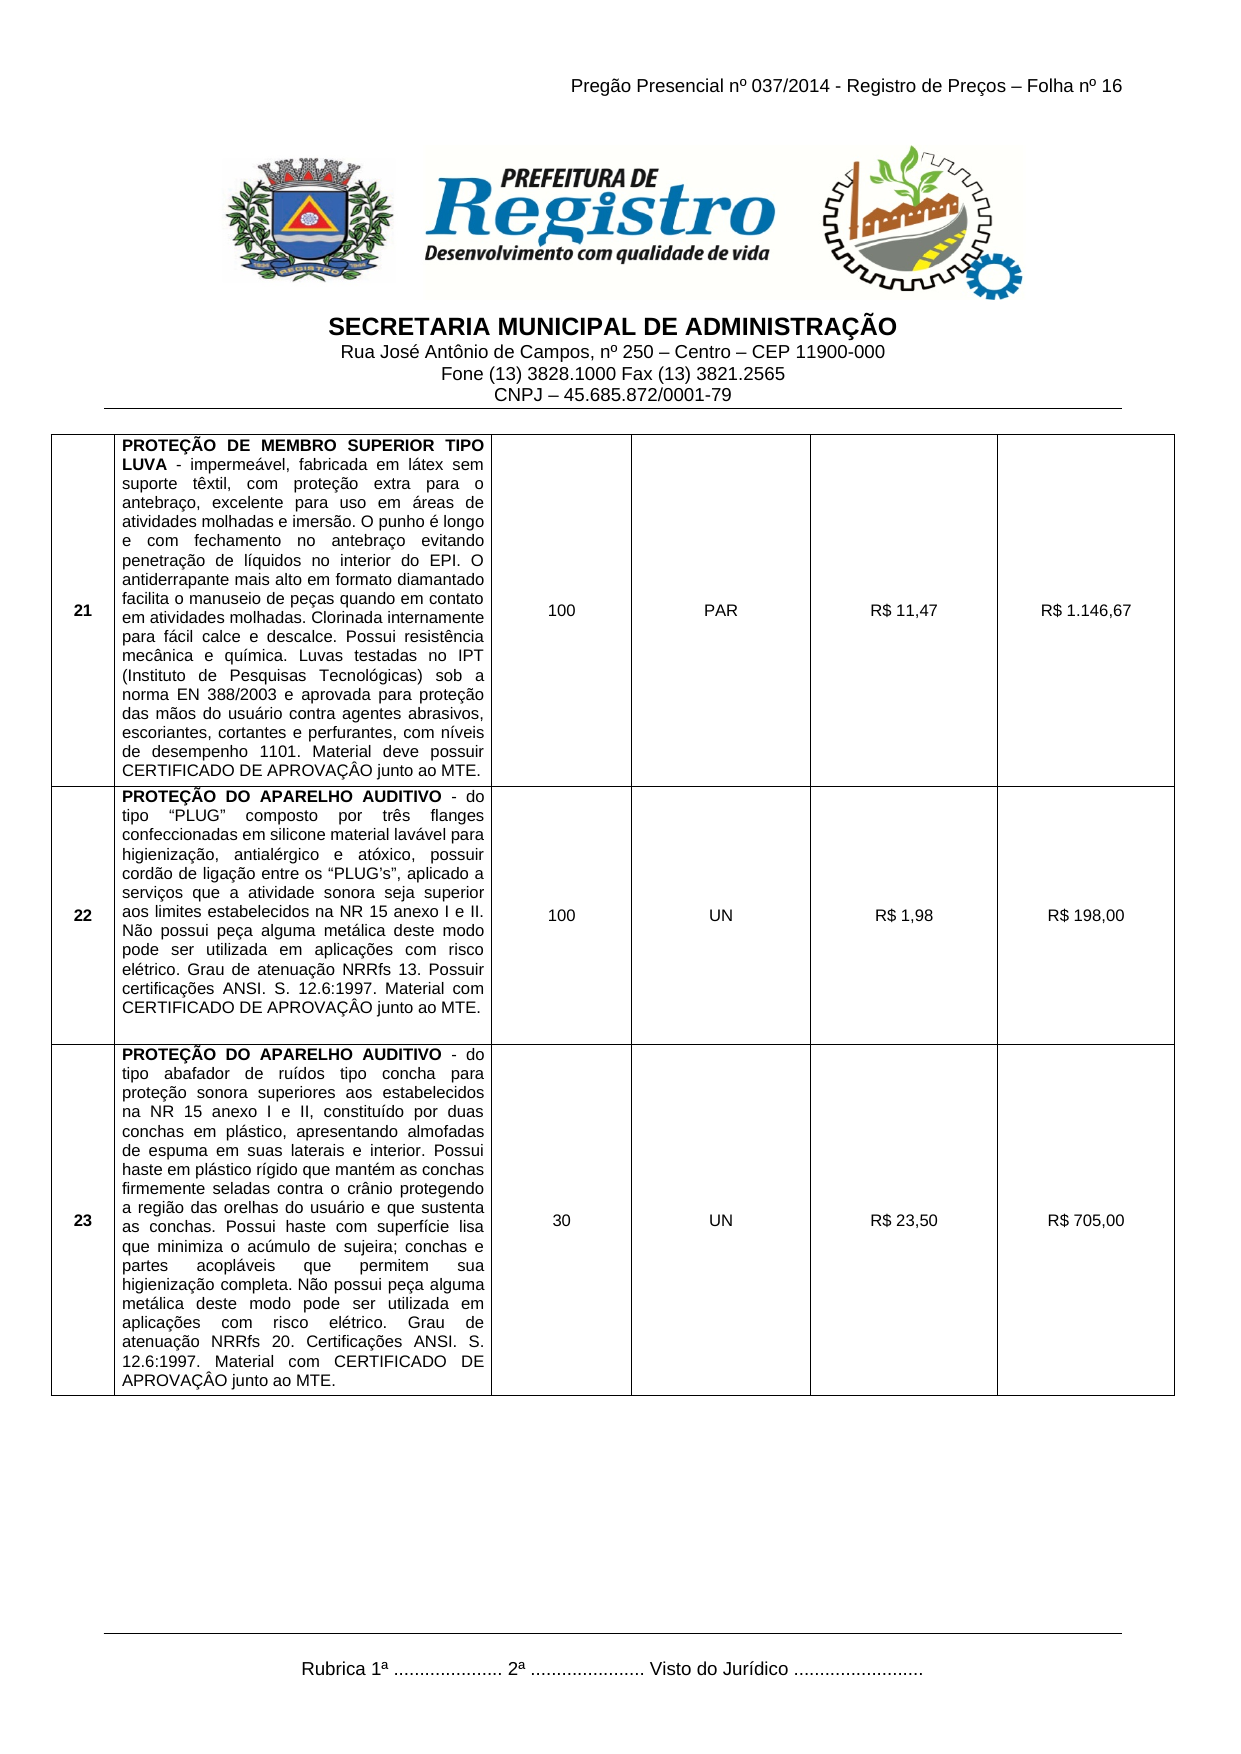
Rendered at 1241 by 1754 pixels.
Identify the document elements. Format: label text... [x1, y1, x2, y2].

table_cell UN [632, 787, 810, 1044]
table_cell R$ 1,98 [811, 787, 997, 1044]
table_cell R$ 23,50 [811, 1045, 997, 1395]
table_cell 100 [492, 787, 631, 1044]
table_cell PROTEÇÃO DE MEMBRO SUPERIOR TIPO LUVA - impermeável, fabricada em látex sem suporte têxtil, com proteção extra para o antebraço, excelente para uso em áreas de atividades molhadas e imersão. O punho é longo e com fechamento no antebraço evitando penetração de líquidos no interior do EPI. O antiderrapante mais alto em formato diamantado facilita o manuseio de peças quando em contato em atividades molhadas. Clorinada internamente para fácil calce e descalce. Possui resistência mecânica e química. Luvas testadas no IPT (Instituto de Pesquisas Tecnológicas) sob a norma EN 388/2003 e aprovada para proteção das mãos do usuário contra agentes abrasivos, escoriantes, cortantes e perfurantes, com níveis de desempenho 1101. Material deve possuir CERTIFICADO DE APROVAÇÂO junto ao MTE. [115, 435, 491, 786]
table_cell R$ 198,00 [998, 787, 1174, 1044]
table_cell PAR [632, 435, 810, 786]
table_cell 100 [492, 435, 631, 786]
table_cell R$ 11,47 [811, 435, 997, 786]
picture [186, 145, 1040, 300]
table_cell R$ 1.146,67 [998, 435, 1174, 786]
table_cell R$ 705,00 [998, 1045, 1174, 1395]
table_cell 23 [52, 1045, 114, 1395]
table_cell PROTEÇÃO DO APARELHO AUDITIVO - do tipo abafador de ruídos tipo concha para proteção sonora superiores aos estabelecidos na NR 15 anexo I e II, constituído por duas conchas em plástico, apresentando almofadas de espuma em suas laterais e interior. Possui haste em plástico rígido que mantém as conchas firmemente seladas contra o crânio protegendo a região das orelhas do usuário e que sustenta as conchas. Possui haste com superfície lisa que minimiza o acúmulo de sujeira; conchas e partes acopláveis que permitem sua higienização completa. Não possui peça alguma metálica deste modo pode ser utilizada em aplicações com risco elétrico. Grau de atenuação NRRfs 20. Certificações ANSI. S. 12.6:1997. Material com CERTIFICADO DE APROVAÇÂO junto ao MTE. [115, 1045, 491, 1395]
table_cell 30 [492, 1045, 631, 1395]
table_cell 21 [52, 435, 114, 786]
table_cell PROTEÇÃO DO APARELHO AUDITIVO - do tipo “PLUG” composto por três flanges confeccionadas em silicone material lavável para higienização, antialérgico e atóxico, possuir cordão de ligação entre os “PLUG’s”, aplicado a serviços que a atividade sonora seja superior aos limites estabelecidos na NR 15 anexo I e II. Não possui peça alguma metálica deste modo pode ser utilizada em aplicações com risco elétrico. Grau de atenuação NRRfs 13. Possuir certificações ANSI. S. 12.6:1997. Material com CERTIFICADO DE APROVAÇÂO junto ao MTE. [115, 787, 491, 1044]
table_cell 22 [52, 787, 114, 1044]
table_cell UN [632, 1045, 810, 1395]
